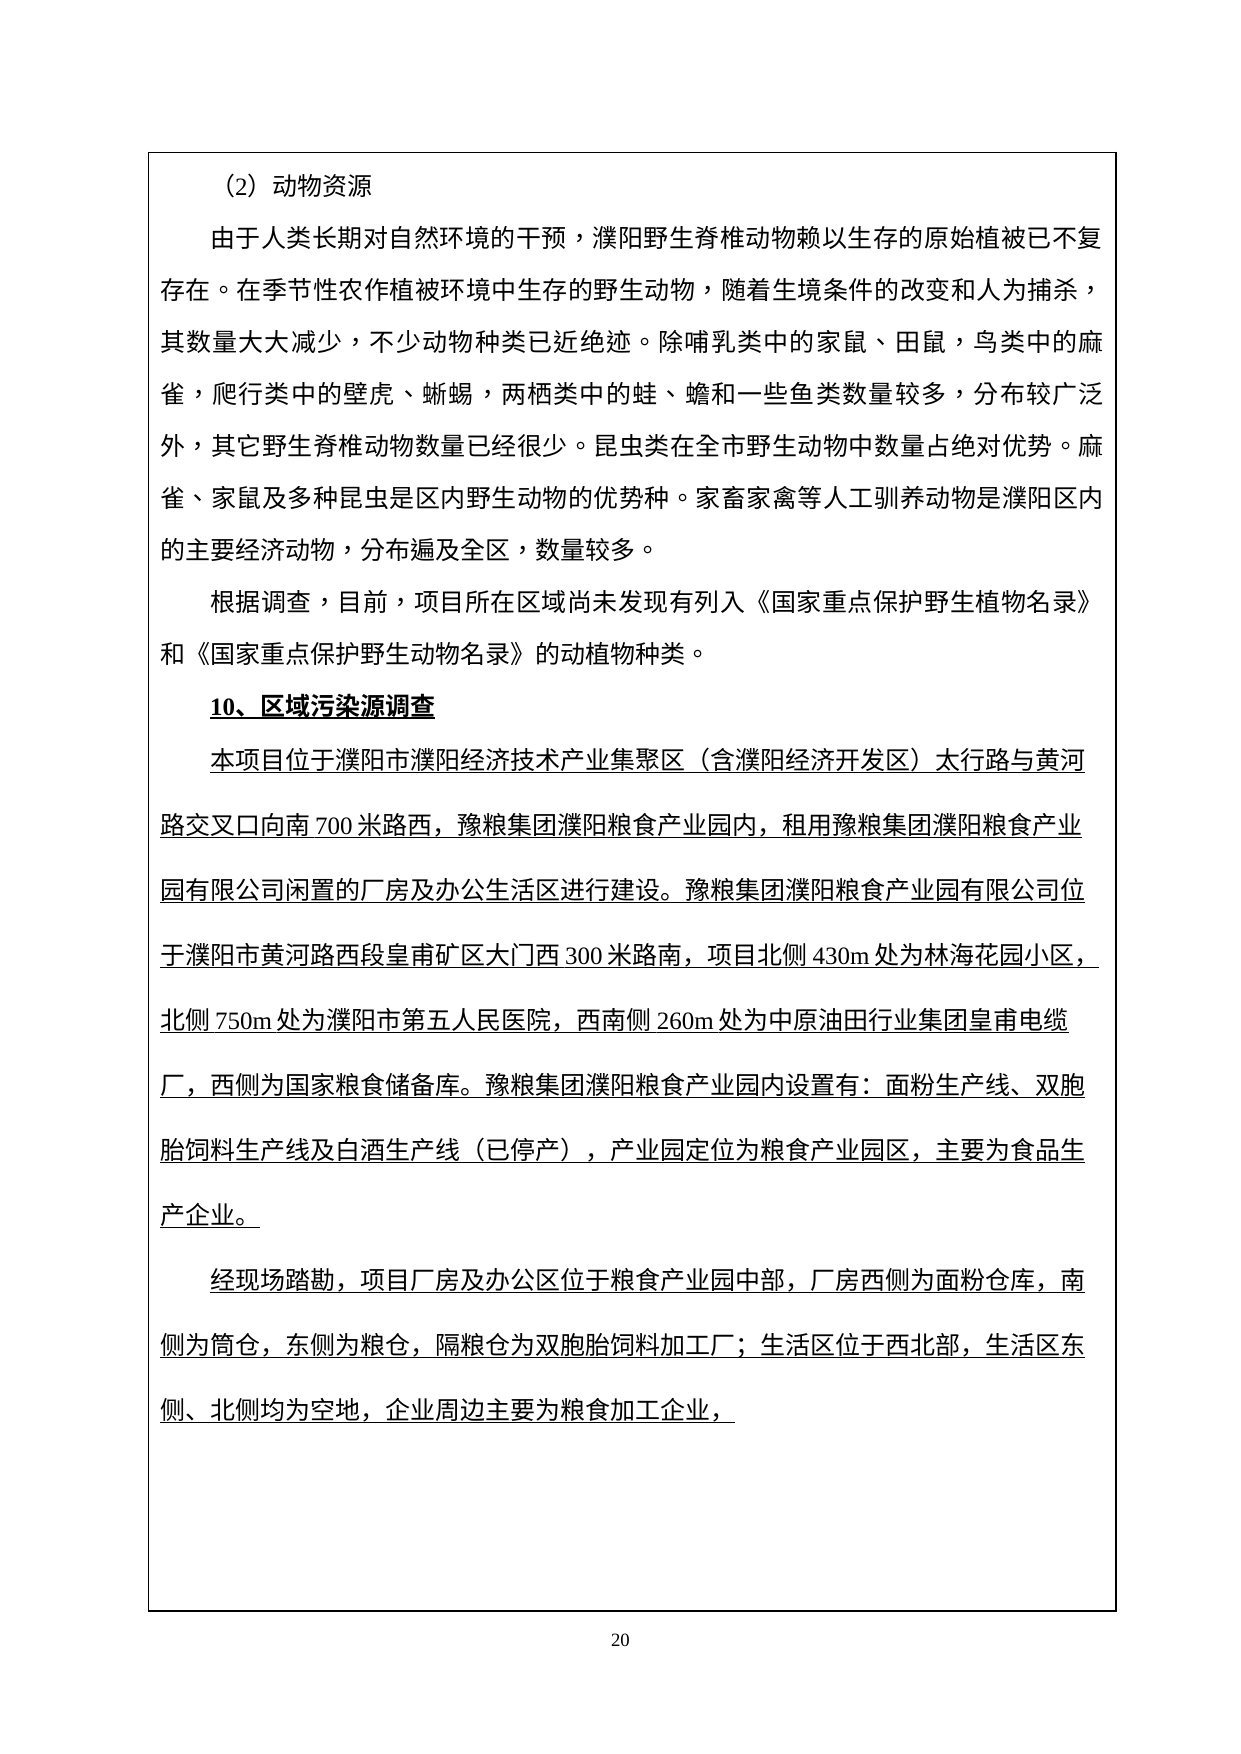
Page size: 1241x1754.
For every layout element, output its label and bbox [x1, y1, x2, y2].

table_header [149, 153, 1115, 1610]
